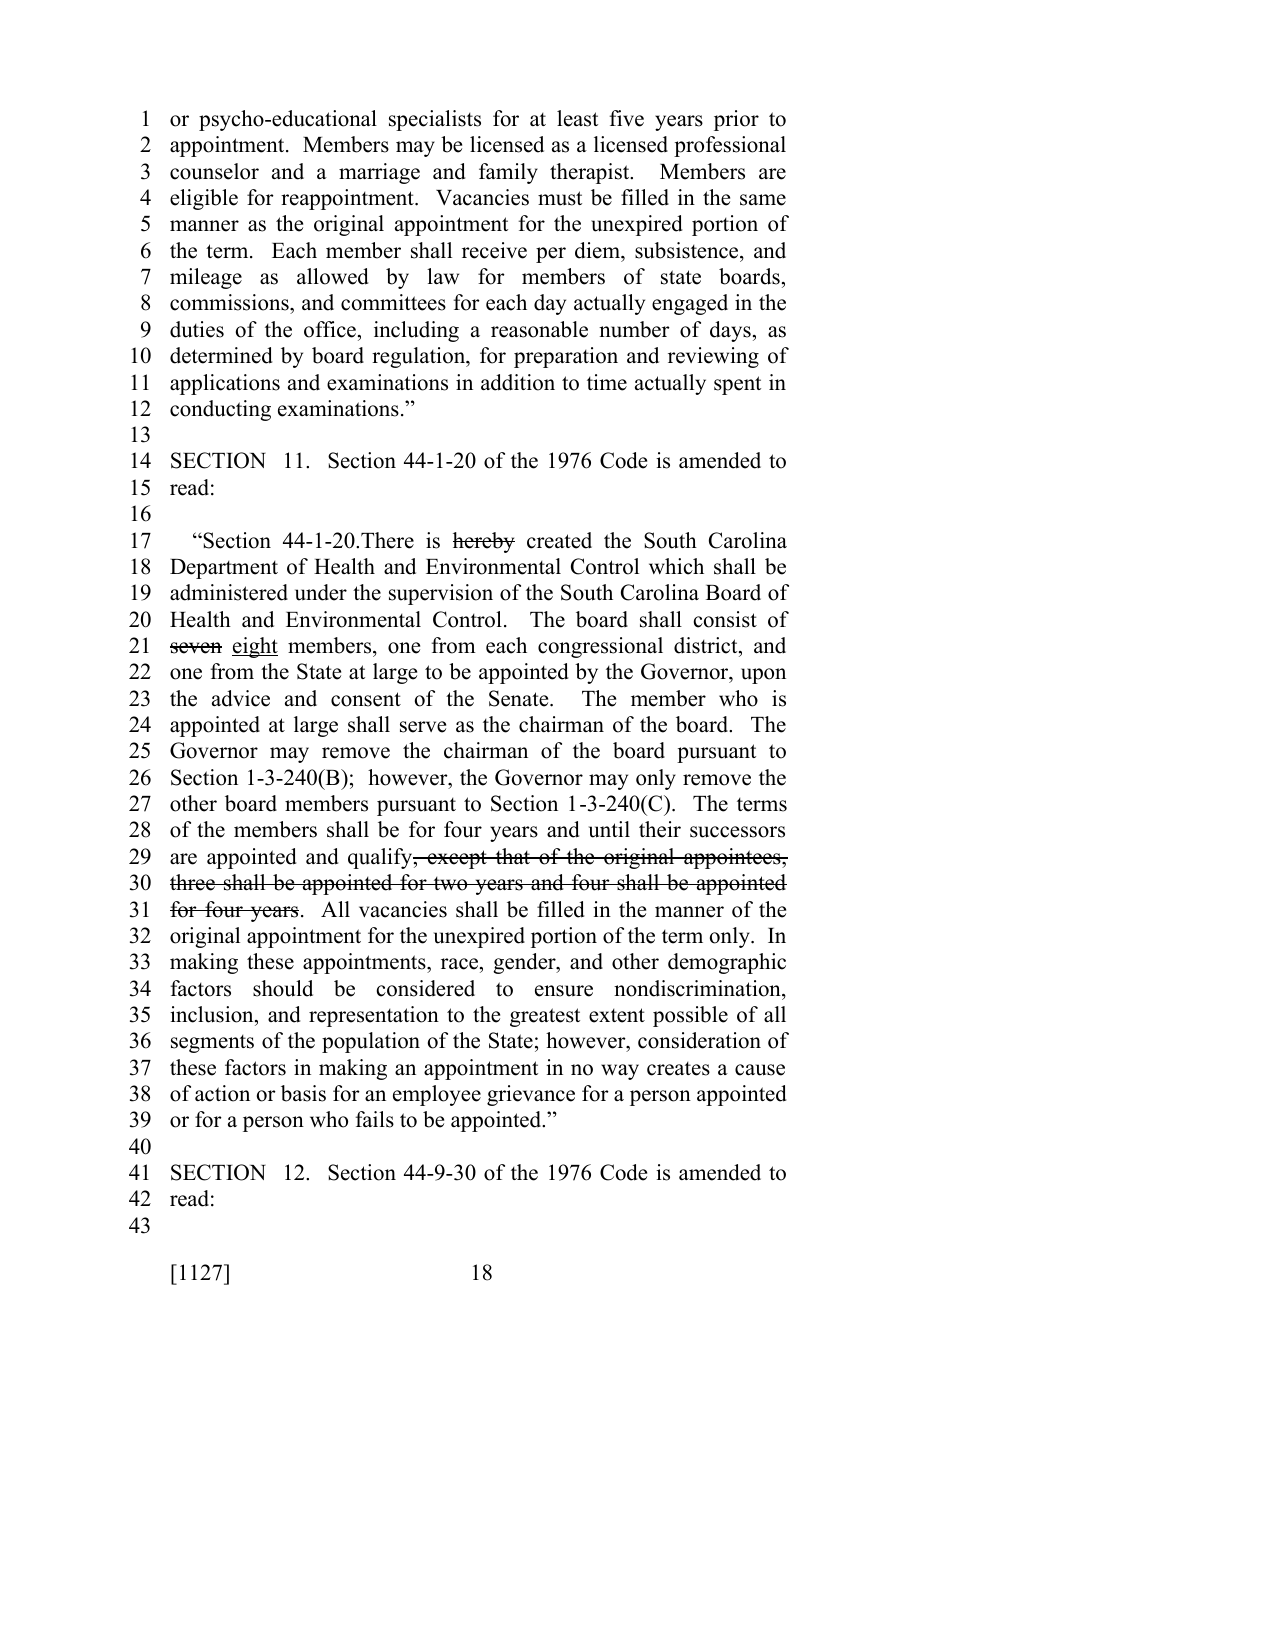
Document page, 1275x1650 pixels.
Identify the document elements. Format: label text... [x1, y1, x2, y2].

text SECTION 11. Section 44-1-20 of the 1976 Code is amended to read: [169, 448, 787, 500]
text “Section 44-1-20.There is hereby created the South Carolina Department of Health and Environmental Control which shall be administered under the supervision of the South Carolina Board of Health and Environmental Control. The board shall consist of seven eight members, one from each congressional district, and one from the State at large to be appointed by the Governor, upon the advice and consent of the Senate. The member who is appointed at large shall serve as the chairman of the board. The Governor may remove the chairman of the board pursuant to Section 1-3-240(B); however, the Governor may only remove the other board members pursuant to Section 1-3-240(C). The terms of the members shall be for four years and until their successors are appointed and qualify, except that of the original appointees, three shall be appointed for two years and four shall be appointed for four years. All vacancies shall be filled in the manner of the original appointment for the unexpired portion of the term only. In making these appointments, race, gender, and other demographic factors should be considered to ensure nondiscrimination, inclusion, and representation to the greatest extent possible of all segments of the population of the State; however, consideration of these factors in making an appointment in no way creates a cause of action or basis for an employee grievance for a person appointed or for a person who fails to be appointed.” [169, 527, 787, 884]
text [169, 105, 787, 421]
text SECTION 12. Section 44-9-30 of the 1976 Code is amended to read: [169, 1159, 787, 1212]
text “Section 44-1-20.There is hereby created the South Carolina Department of Health and Environmental Control which shall be administered under the supervision of the South Carolina Board of Health and Environmental Control. The board shall consist of seven eight members, one from each congressional district, and one from the State at large to be appointed by the Governor, upon the advice and consent of the Senate. The member who is appointed at large shall serve as the chairman of the board. The Governor may remove the chairman of the board pursuant to Section 1-3-240(B); however, the Governor may only remove the other board members pursuant to Section 1-3-240(C). The terms of the members shall be for four years and until their successors are appointed and qualify, except that of the original appointees, three shall be appointed for two years and four shall be appointed for four years. All vacancies shall be filled in the manner of the original appointment for the unexpired portion of the term only. In making these appointments, race, gender, and other demographic factors should be considered to ensure nondiscrimination, inclusion, and representation to the greatest extent possible of all segments of the population of the State; however, consideration of these factors in making an appointment in no way creates a cause of action or basis for an employee grievance for a person appointed or for a person who fails to be appointed.” [169, 885, 787, 1133]
